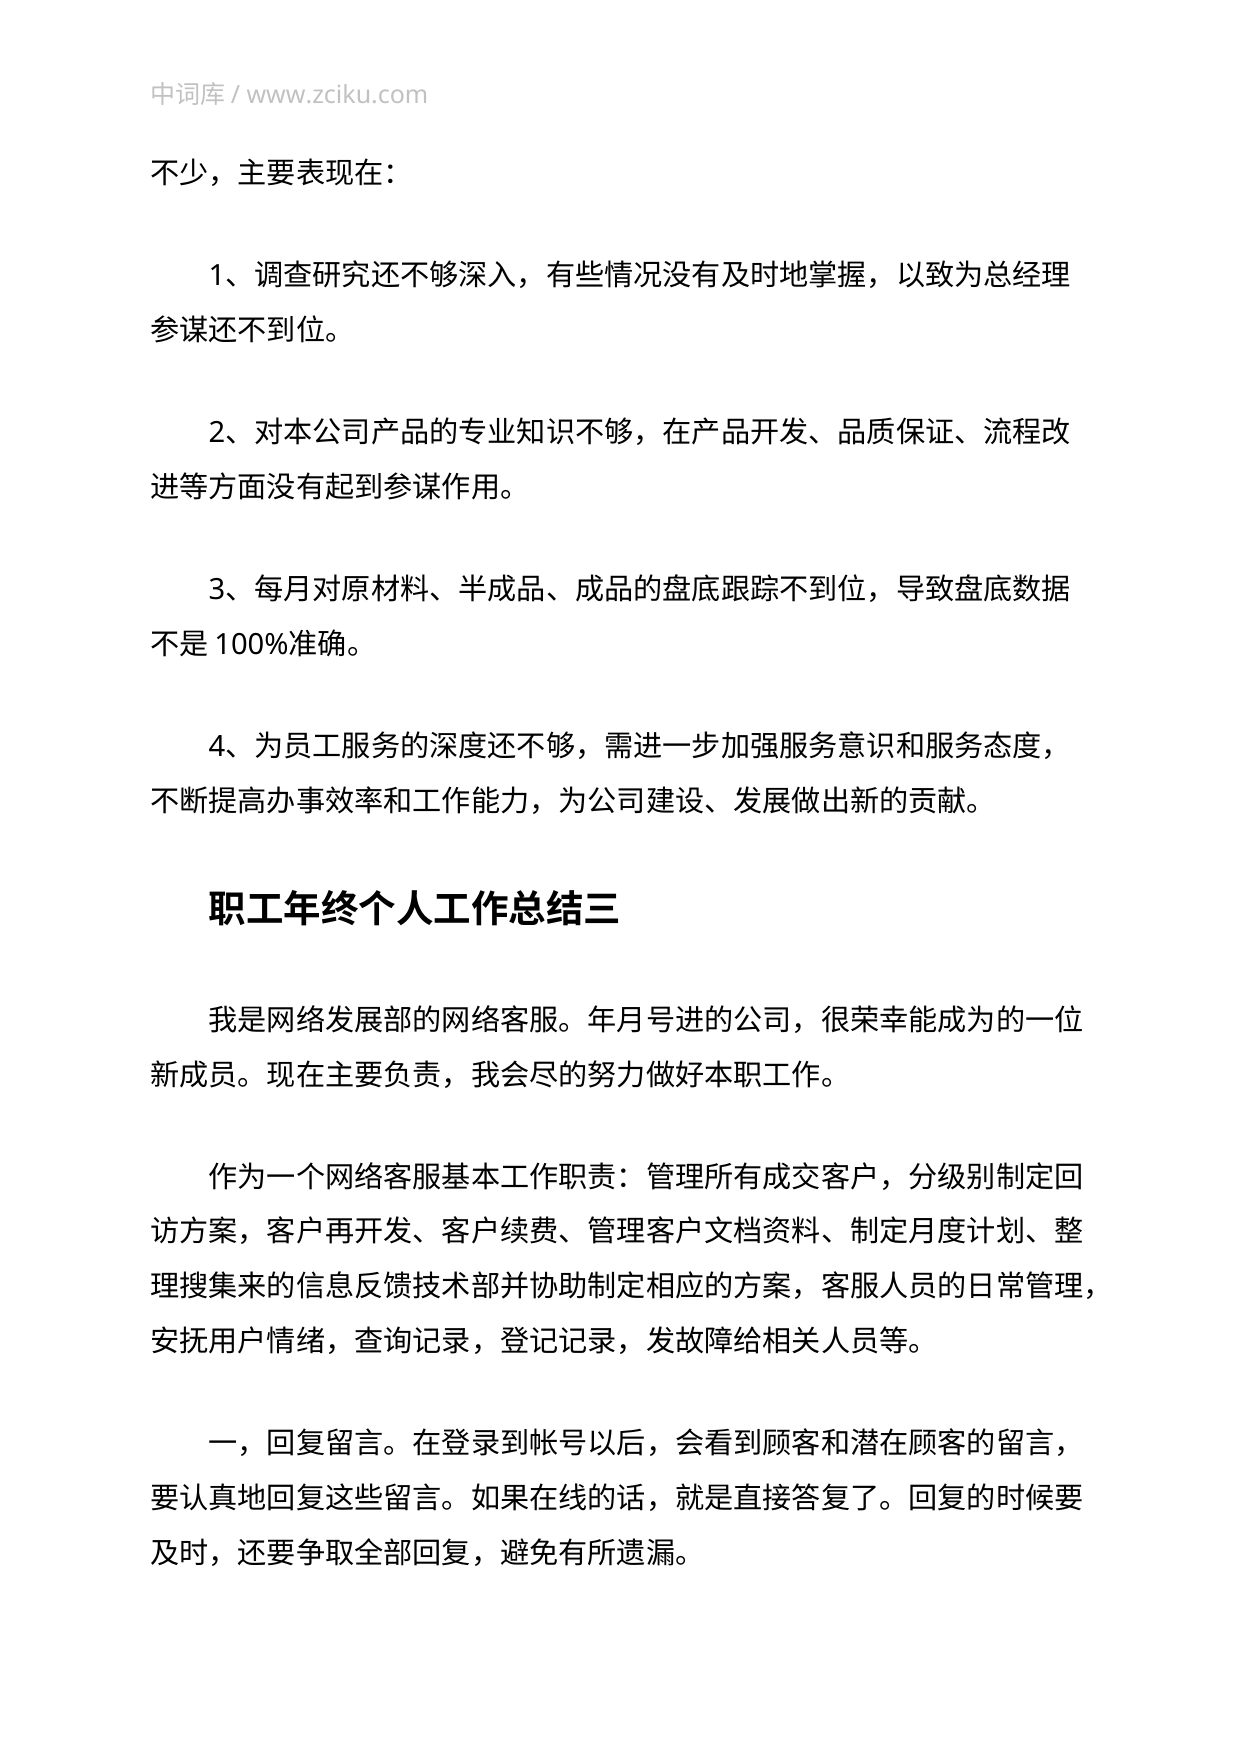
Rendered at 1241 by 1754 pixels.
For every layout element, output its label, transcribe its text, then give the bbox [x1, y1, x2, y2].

text 4、为员工服务的深度还不够，需进一步加强服务意识和服务态度，不断提高办事效率和工作能力，为公司建设、发展做出新的贡献。 [150, 722, 1090, 819]
text 职工年终个人工作总结三 [150, 879, 1090, 933]
text 作为一个网络客服基本工作职责：管理所有成交客户，分级别制定回访方案，客户再开发、客户续费、管理客户文档资料、制定月度计划、整理搜集来的信息反馈技术部并协助制定相应的方案，客服人员的日常管理，安抚用户情绪，查询记录，登记记录，发故障给相关人员等。 [150, 1153, 1090, 1360]
text 我是网络发展部的网络客服。年月号进的公司，很荣幸能成为的一位新成员。现在主要负责，我会尽的努力做好本职工作。 [150, 996, 1090, 1094]
text 1、调查研究还不够深入，有些情况没有及时地掌握，以致为总经理参谋还不到位。 [150, 252, 1090, 349]
text 一，回复留言。在登录到帐号以后，会看到顾客和潜在顾客的留言，要认真地回复这些留言。如果在线的话，就是直接答复了。回复的时候要及时，还要争取全部回复，避免有所遗漏。 [150, 1419, 1090, 1572]
text 2、对本公司产品的专业知识不够，在产品开发、品质保证、流程改进等方面没有起到参谋作用。 [150, 408, 1090, 506]
text 3、每月对原材料、半成品、成品的盘底跟踪不到位，导致盘底数据不是100%准确。 [150, 565, 1090, 663]
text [150, 150, 1090, 192]
